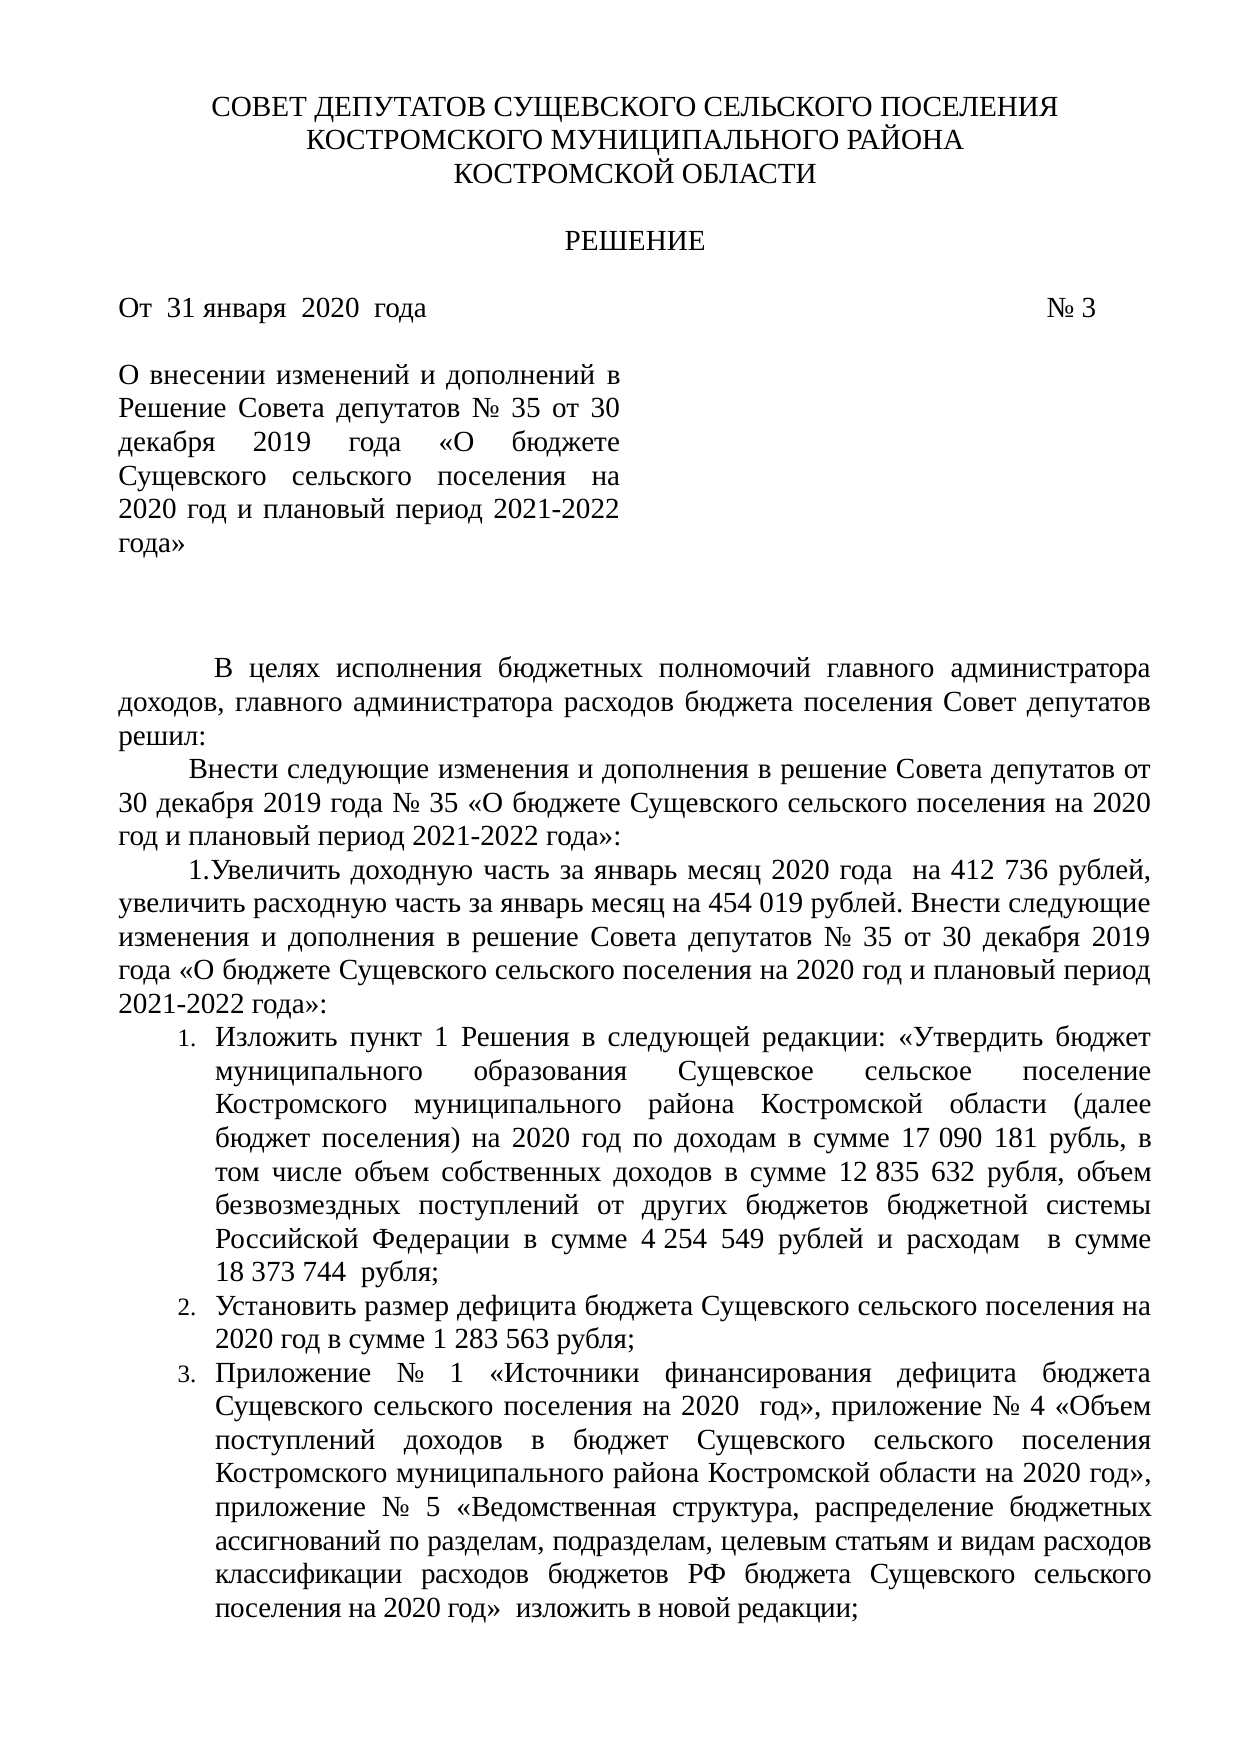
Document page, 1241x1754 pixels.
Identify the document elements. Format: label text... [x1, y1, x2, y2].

text О внесении изменений и дополнений в Решение Совета депутатов № 35 от 30 декабря 2019 года «О бюджете Сущевского сельского поселения на 2020 год и плановый период 2021-2022 года» [118, 357, 620, 558]
list Приложение № 1 «Источники финансирования дефицита бюджета Сущевского сельского поселения на 2020 год», приложение № 4 «Объем поступлений доходов в бюджет Сущевского сельского поселения Костромского муниципального района Костромской области на 2020 год», приложение № 5 «Ведомственная структура, распределение бюджетных ассигнований по разделам, подразделам, целевым статьям и видам расходов классификации расходов бюджетов РФ бюджета Сущевского сельского поселения на 2020 год» изложить в новой редакции; [177, 1355, 1152, 1623]
text КОСТРОМСКОЙ ОБЛАСТИ [118, 156, 1152, 189]
text Внести следующие изменения и дополнения в решение Совета депутатов от 30 декабря 2019 года № 35 «О бюджете Сущевского сельского поселения на 2020 год и плановый период 2021-2022 года»: [118, 751, 1152, 852]
text РЕШЕНИЕ [118, 223, 1152, 256]
text 1.Увеличить доходную часть за январь месяц 2020 года на 412 736 рублей, увеличить расходную часть за январь месяц на 454 019 рублей. Внести следующие изменения и дополнения в решение Совета депутатов № 35 от 30 декабря 2019 года «О бюджете Сущевского сельского поселения на 2020 год и плановый период 2021-2022 года»: [118, 852, 1152, 1019]
text В целях исполнения бюджетных полномочий главного администратора доходов, главного администратора расходов бюджета поселения Совет депутатов решил: [118, 651, 1152, 751]
list Изложить пункт 1 Решения в следующей редакции: «Утвердить бюджет муниципального образования Сущевское сельское поселение Костромского муниципального района Костромской области (далее бюджет поселения) на 2020 год по доходам в сумме 17 090 181 рубль, в том числе объем собственных доходов в сумме 12 835 632 рубля, объем безвозмездных поступлений от других бюджетов бюджетной системы Российской Федерации в сумме 4 254 549 рублей и расходам в сумме 18 373 744 рубля; [177, 1019, 1152, 1288]
text От 31 января 2020 года № 3 [118, 290, 1152, 323]
text КОСТРОМСКОГО МУНИЦИПАЛЬНОГО РАЙОНА [118, 122, 1152, 156]
text СОВЕТ ДЕПУТАТОВ СУЩЕВСКОГО СЕЛЬСКОГО ПОСЕЛЕНИЯ [118, 89, 1152, 122]
list Установить размер дефицита бюджета Сущевского сельского поселения на 2020 год в сумме 1 283 563 рубля; [177, 1288, 1152, 1355]
